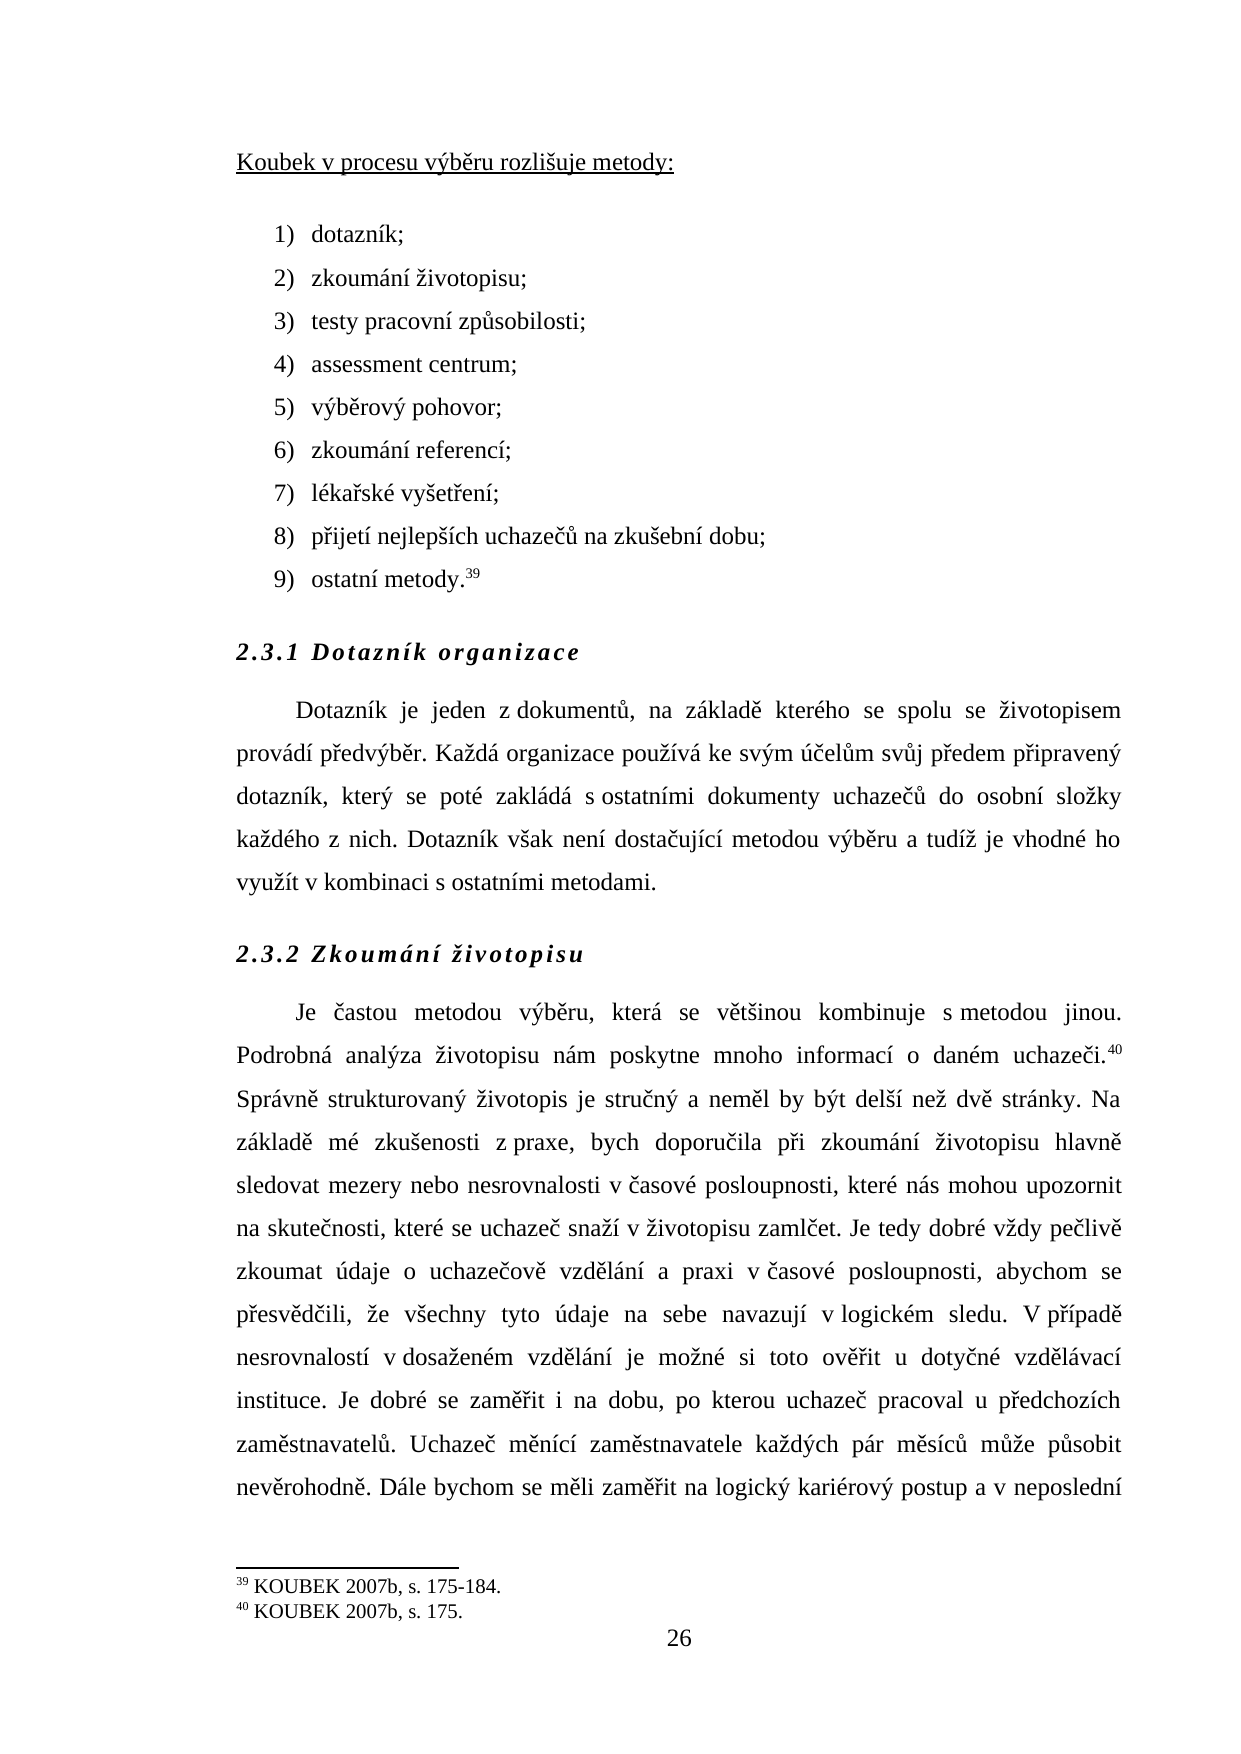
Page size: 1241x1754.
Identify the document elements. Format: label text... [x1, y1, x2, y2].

list lékařské vyšetření; [274, 478, 1122, 507]
list assessment centrum; [274, 349, 1122, 378]
text Koubek v procesu výběru rozlišuje metody: [236, 147, 1122, 176]
list zkoumání životopisu; [274, 263, 1122, 291]
subtitle 2.3.2 Zkoumání životopisu [236, 939, 1122, 968]
subtitle 2.3.1 Dotazník organizace [236, 637, 1122, 666]
list ostatní metody. [274, 564, 1122, 593]
list výběrový pohovor; [274, 392, 1122, 421]
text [236, 997, 1122, 1501]
list testy pracovní způsobilosti; [274, 306, 1122, 334]
list zkoumání referencí; [274, 435, 1122, 464]
text Dotazník je jeden z dokumentů, na základě kterého se spolu se životopisem provádí předvýběr. Každá organizace používá ke svým účelům svůj předem připravený dotazník, který se poté zakládá s ostatními dokumenty uchazečů do osobní složky každého z nich. Dotazník však není dostačující metodou výběru a tudíž je vhodné ho využít v kombinaci s ostatními metodami. [236, 695, 1122, 896]
list přijetí nejlepších uchazečů na zkušební dobu; [274, 521, 1122, 550]
list dotazník; [274, 219, 1122, 248]
